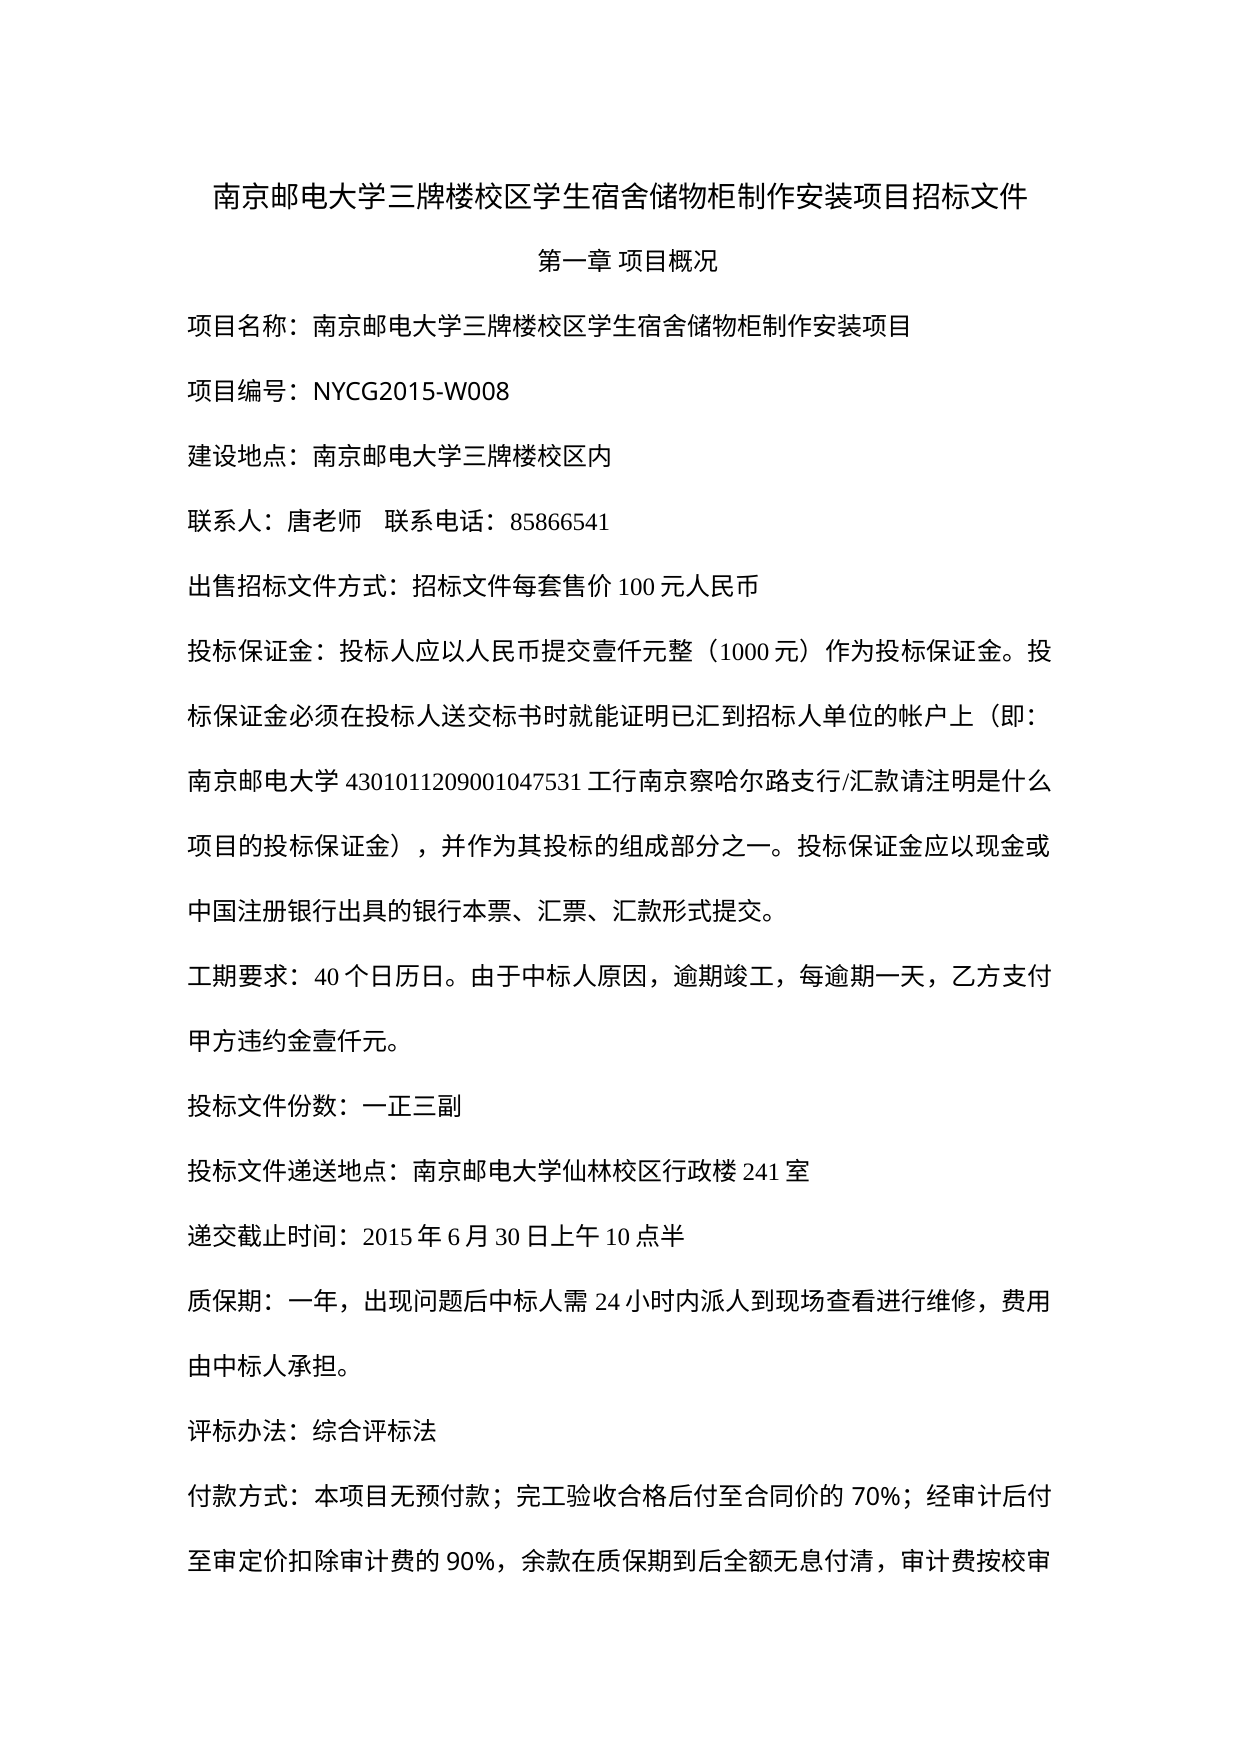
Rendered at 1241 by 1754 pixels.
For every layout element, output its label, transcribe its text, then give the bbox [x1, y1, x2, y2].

text 第一章 项目概况 [187, 227, 1053, 292]
text 投标保证金：投标人应以人民币提交壹仟元整（1000元）作为投标保证金。投标保证金必须在投标人送交标书时就能证明已汇到招标人单位的帐户上（即：南京邮电大学4301011209001047531工行南京察哈尔路支行/汇款请注明是什么项目的投标保证金），并作为其投标的组成部分之一。投标保证金应以现金或中国注册银行出具的银行本票、汇票、汇款形式提交。 [187, 617, 1053, 942]
text 建设地点：南京邮电大学三牌楼校区内 [187, 422, 1053, 487]
text 项目编号：NYCG2015-W008 [187, 357, 1053, 422]
text 递交截止时间：2015年6月30日上午10点半 [187, 1202, 1053, 1267]
text 评标办法：综合评标法 [187, 1397, 1053, 1462]
text 工期要求：40个日历日。由于中标人原因，逾期竣工，每逾期一天，乙方支付甲方违约金壹仟元。 [187, 942, 1053, 1072]
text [187, 1462, 1053, 1592]
text 项目名称：南京邮电大学三牌楼校区学生宿舍储物柜制作安装项目 [187, 292, 1053, 357]
text 投标文件递送地点：南京邮电大学仙林校区行政楼241室 [187, 1137, 1053, 1202]
text 质保期：一年，出现问题后中标人需24小时内派人到现场查看进行维修，费用由中标人承担。 [187, 1267, 1053, 1397]
text 南京邮电大学三牌楼校区学生宿舍储物柜制作安装项目招标文件 [187, 162, 1053, 227]
text 投标文件份数：一正三副 [187, 1072, 1053, 1137]
text 联系人：老师 联系电话：85866541 [187, 487, 1053, 552]
text 出售招标文件方式：招标文件每套售价100元人民币 [187, 552, 1053, 617]
